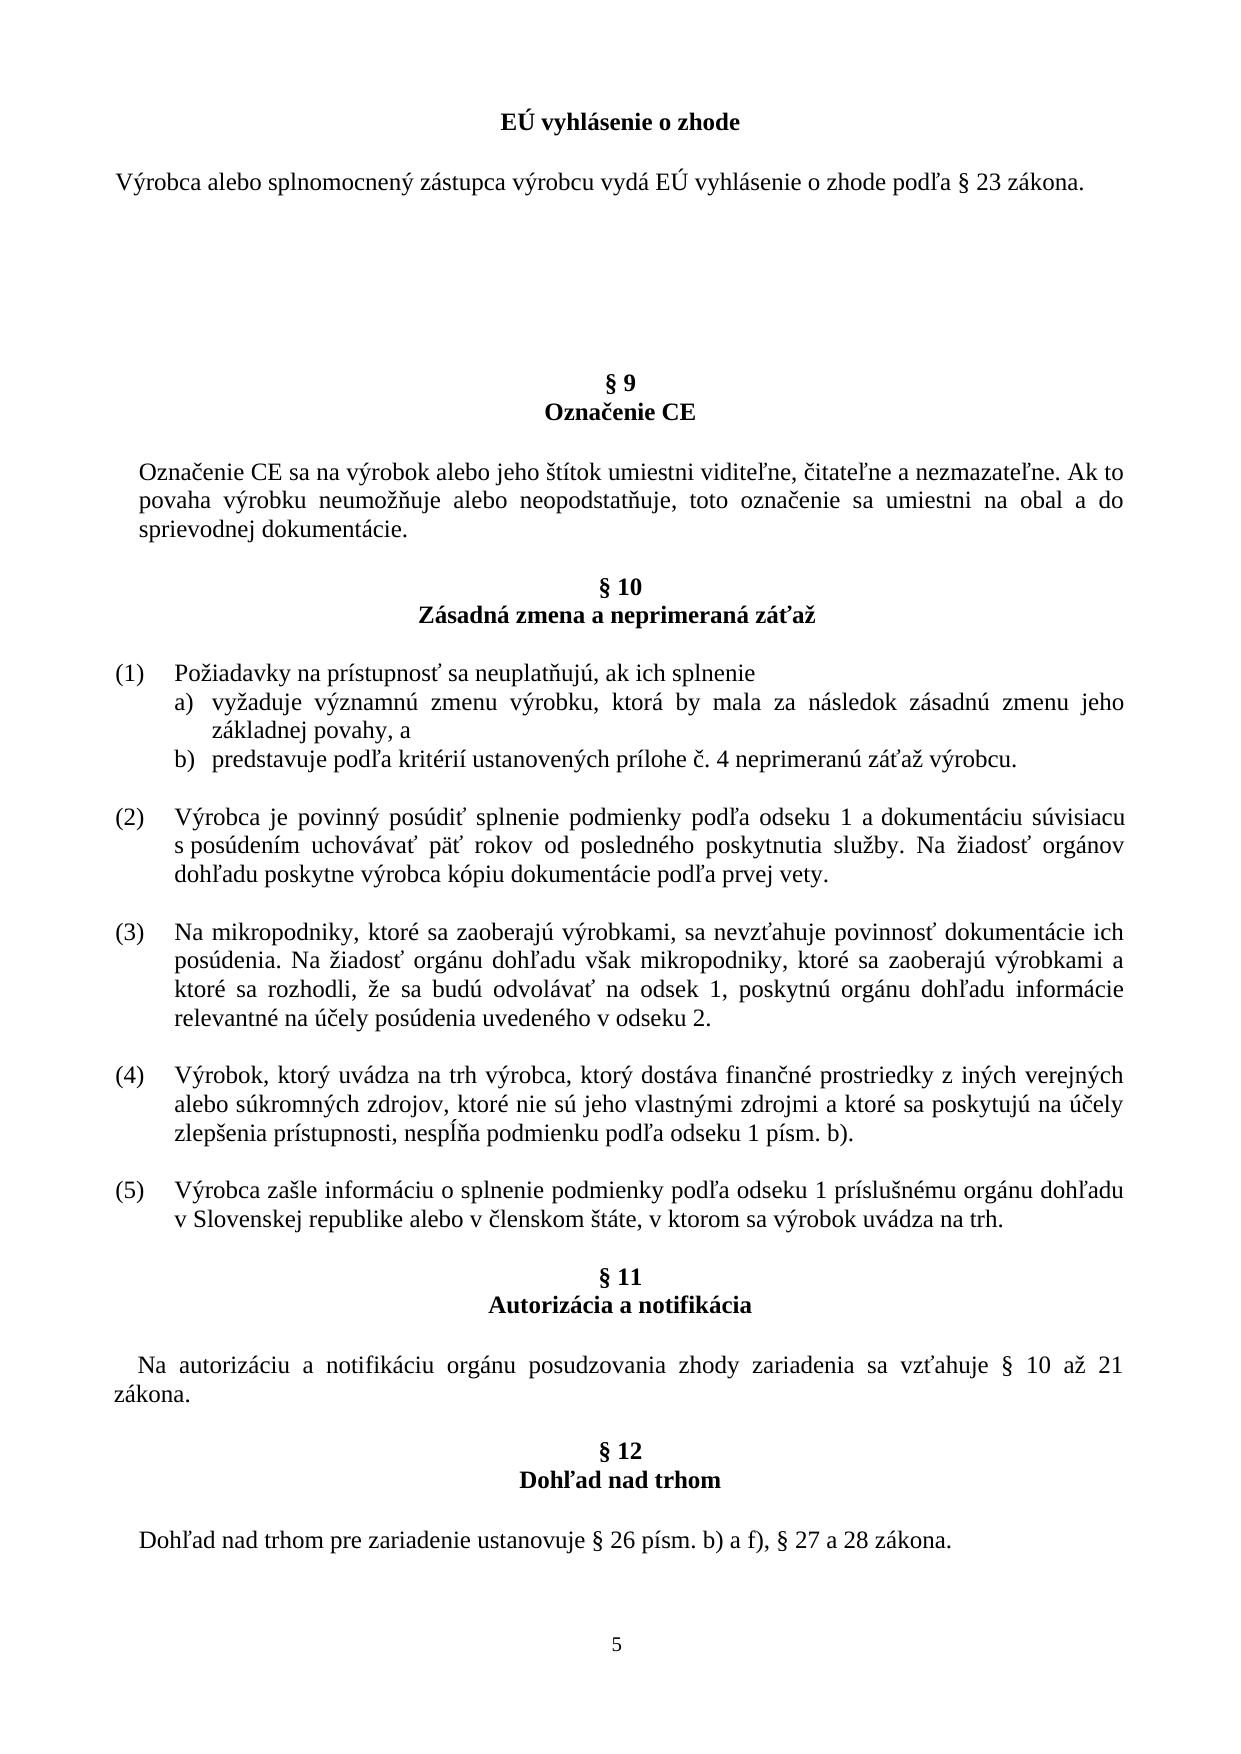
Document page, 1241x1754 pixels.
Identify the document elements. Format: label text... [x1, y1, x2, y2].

text Na autorizáciu a notifikáciu orgánu posudzovania zhody zariadenia sa vzťahuje § 10 až 21 zákona. [113, 1350, 1125, 1408]
list Výrobca zašle informáciu o splnenie podmienky podľa odseku 1 príslušnému orgánu dohľadu v Slovenskej republike alebo v členskom štáte, v ktorom sa výrobok uvádza na trh. [115, 1175, 1125, 1233]
text § 10 [124, 572, 1116, 600]
text § 9 [124, 368, 1116, 397]
list predstavuje podľa kritérií ustanovených prílohe č. 4 neprimeranú záťaž výrobcu. [174, 744, 1125, 773]
list Výrobca je povinný posúdiť splnenie podmienky podľa odseku 1 a dokumentáciu súvisiacu s posúdením uchovávať päť rokov od posledného poskytnutia služby. Na žiadosť orgánov dohľadu poskytne výrobca kópiu dokumentácie podľa prvej vety. [115, 802, 1125, 888]
subtitle EÚ vyhlásenie o zhode [124, 107, 1116, 136]
text Zásadná zmena a neprimeraná záťaž [218, 600, 1015, 629]
list Výrobok, ktorý uvádza na trh výrobca, ktorý dostáva finančné prostriedky z iných verejných alebo súkromných zdrojov, ktoré nie sú jeho vlastnými zdrojmi a ktoré sa poskytujú na účely zlepšenia prístupnosti, nespĺňa podmienku podľa odseku 1 písm. b). [115, 1060, 1125, 1147]
list Na mikropodniky, ktoré sa zaoberajú výrobkami, sa nevzťahuje povinnosť dokumentácie ich posúdenia. Na žiadosť orgánu dohľadu však mikropodniky, ktoré sa zaoberajú výrobkami a ktoré sa rozhodli, že sa budú odvolávať na odsek 1, poskytnú orgánu dohľadu informácie relevantné na účely posúdenia uvedeného v odseku 2. [115, 917, 1125, 1032]
subtitle Označenie CE [124, 397, 1116, 426]
text Dohľad nad trhom pre zariadenie ustanovuje § 26 písm. b) a f), § 27 a 28 zákona. [139, 1525, 1103, 1554]
subtitle Autorizácia a notifikácia [124, 1290, 1116, 1319]
text § 12 [124, 1436, 1116, 1465]
subtitle Dohľad nad trhom [124, 1465, 1116, 1494]
text § 11 [124, 1262, 1116, 1290]
list Požiadavky na prístupnosť sa neuplatňujú, ak ich splnenie [115, 658, 1125, 687]
list vyžaduje významnú zmenu výrobku, ktorá by mala za následok zásadnú zmenu jeho základnej povahy, a [174, 687, 1125, 744]
text Výrobca alebo splnomocnený zástupca výrobcu vydá EÚ vyhlásenie o zhode podľa § 23 zákona. [115, 167, 1125, 196]
text Označenie CE sa na výrobok alebo jeho štítok umiestni viditeľne, čitateľne a nezmazateľne. Ak to povaha výrobku neumožňuje alebo neopodstatňuje, toto označenie sa umiestni na obal a do sprievodnej dokumentácie. [139, 457, 1125, 543]
